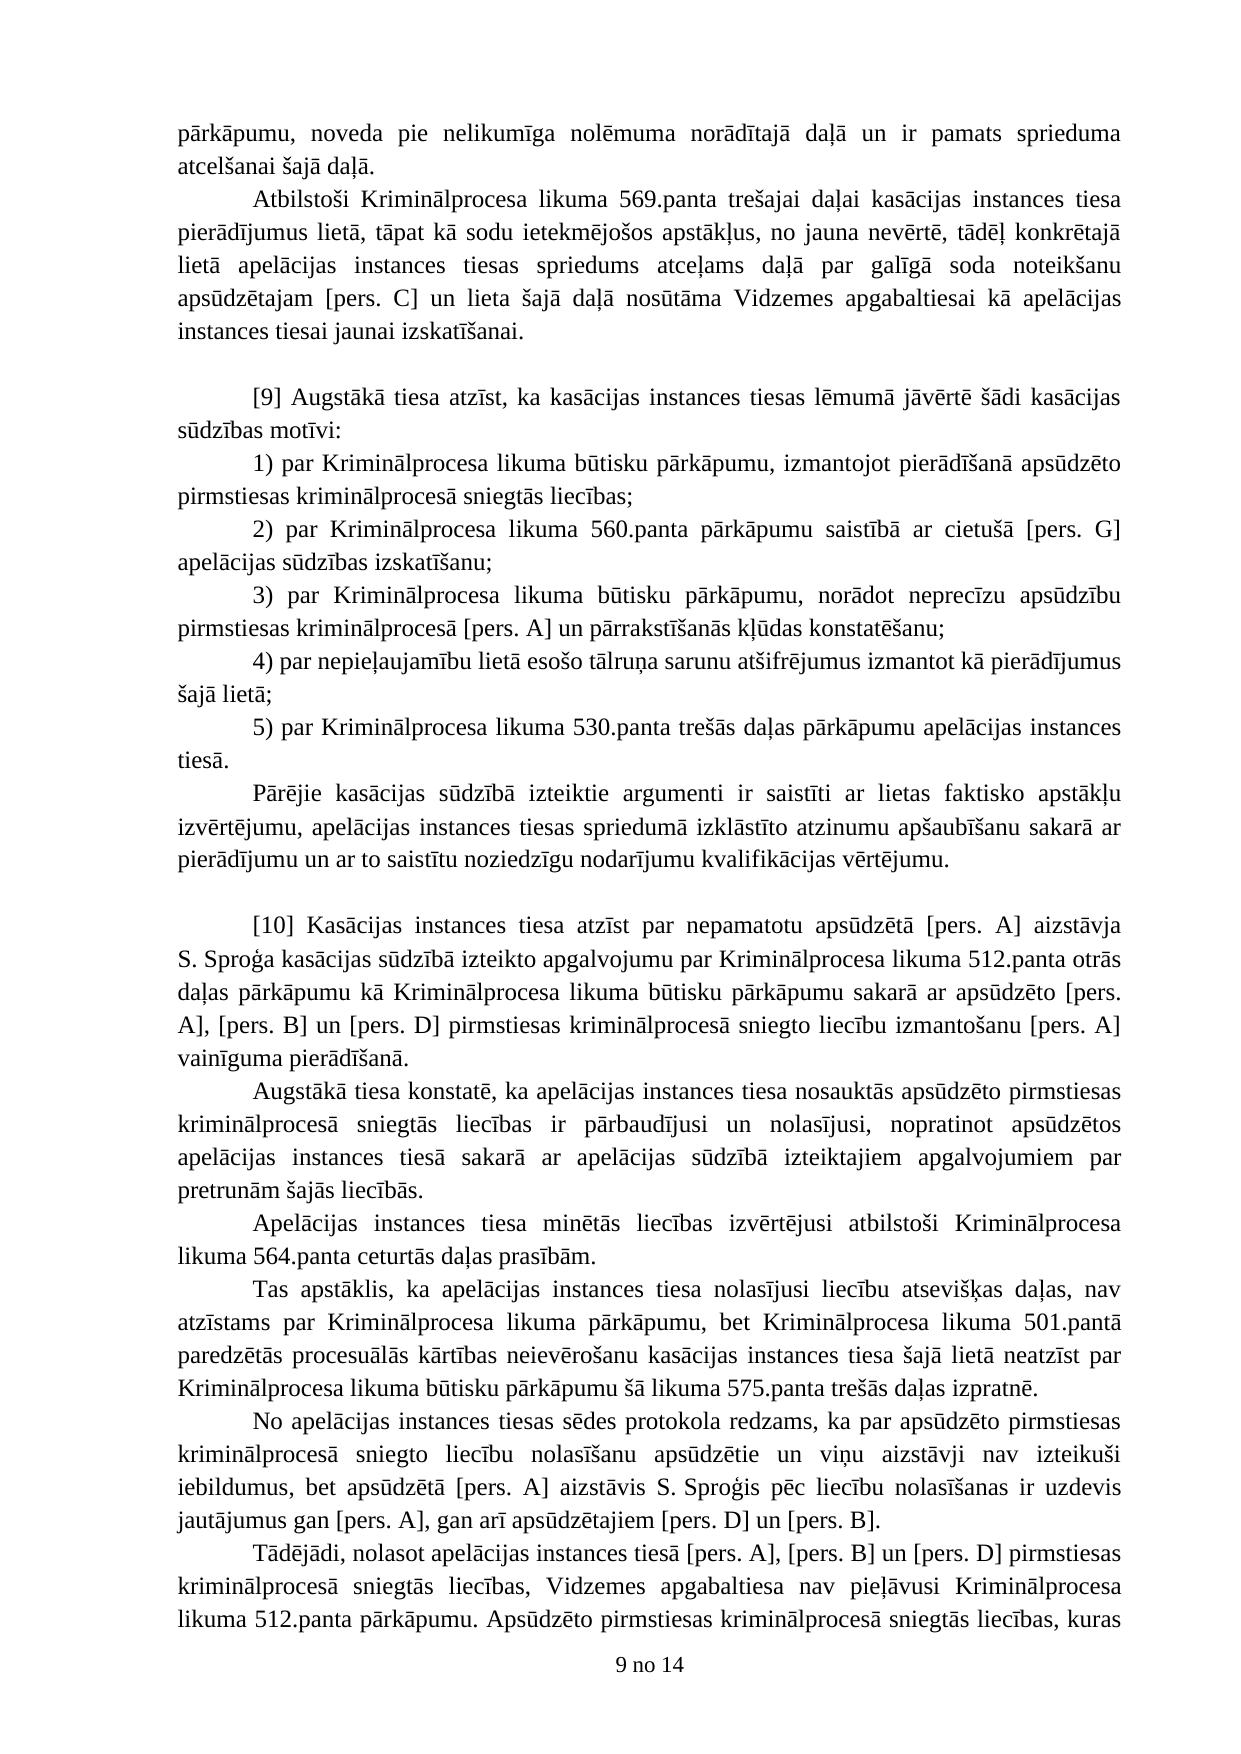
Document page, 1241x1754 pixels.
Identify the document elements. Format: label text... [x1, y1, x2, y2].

text [10] Kasācijas instances tiesa atzīst par nepamatotu apsūdzētā [pers. A] aizstāvja S. Sproģa kasācijas sūdzībā izteikto apgalvojumu par Kriminālprocesa likuma 512.panta otrās daļas pārkāpumu kā Kriminālprocesa likuma būtisku pārkāpumu sakarā ar apsūdzēto [pers. A], [pers. B] un [pers. D] pirmstiesas kriminālprocesā sniegto liecību izmantošanu [pers. A] vainīguma pierādīšanā. [177, 911, 1122, 1071]
text 2) par Kriminālprocesa likuma 560.panta pārkāpumu saistībā ar cietušā [pers. G] apelācijas sūdzības izskatīšanu; [177, 514, 1122, 576]
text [177, 1538, 1122, 1633]
text 4) par nepieļaujamību lietā esošo tālruņa sarunu atšifrējumus izmantot kā pierādījumus šajā lietā; [177, 646, 1122, 708]
text 1) par Kriminālprocesa likuma būtisku pārkāpumu, izmantojot pierādīšanā apsūdzēto pirmstiesas kriminālprocesā sniegtās liecības; [177, 448, 1122, 510]
text No apelācijas instances tiesas sēdes protokola redzams, ka par apsūdzēto pirmstiesas kriminālprocesā sniegto liecību nolasīšanu apsūdzētie un viņu aizstāvji nav izteikuši iebildumus, bet apsūdzētā [pers. A] aizstāvis S. Sproģis pēc liecību nolasīšanas ir uzdevis jautājumus gan [pers. A], gan arī apsūdzētajiem [pers. D] un [pers. B]. [177, 1406, 1122, 1534]
text Atbilstoši Kriminālprocesa likuma 569.panta trešajai daļai kasācijas instances tiesa pierādījumus lietā, tāpat kā sodu ietekmējošos apstākļus, no jauna nevērtē, tādēļ konkrētajā lietā apelācijas instances tiesas spriedums atceļams daļā par galīgā soda noteikšanu apsūdzētajam [pers. C] un lieta šajā daļā nosūtāma Vidzemes apgabaltiesai kā apelācijas instances tiesai jaunai izskatīšanai. [177, 184, 1122, 345]
text [9] Augstākā tiesa atzīst, ka kasācijas instances tiesas lēmumā jāvērtē šādi kasācijas sūdzības motīvi: [177, 382, 1122, 444]
text Apelācijas instances tiesa minētās liecības izvērtējusi atbilstoši Kriminālprocesa likuma 564.panta ceturtās daļas prasībām. [177, 1208, 1122, 1269]
text Tas apstāklis, ka apelācijas instances tiesa nolasījusi liecību atsevišķas daļas, nav atzīstams par Kriminālprocesa likuma pārkāpumu, bet Kriminālprocesa likuma 501.pantā paredzētās procesuālās kārtības neievērošanu kasācijas instances tiesa šajā lietā neatzīst par Kriminālprocesa likuma būtisku pārkāpumu šā likuma 575.panta trešās daļas izpratnē. [177, 1274, 1122, 1402]
text 5) par Kriminālprocesa likuma 530.panta trešās daļas pārkāpumu apelācijas instances tiesā. [177, 712, 1122, 774]
text Pārējie kasācijas sūdzībā izteiktie argumenti ir saistīti ar lietas faktisko apstākļu izvērtējumu, apelācijas instances tiesas spriedumā izklāstīto atzinumu apšaubīšanu sakarā ar pierādījumu un ar to saistītu noziedzīgu nodarījumu kvalifikācijas vērtējumu. [177, 778, 1122, 873]
text 3) par Kriminālprocesa likuma būtisku pārkāpumu, norādot neprecīzu apsūdzību pirmstiesas kriminālprocesā [pers. A] un pārrakstīšanās kļūdas konstatēšanu; [177, 580, 1122, 642]
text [177, 118, 1122, 180]
text Augstākā tiesa konstatē, ka apelācijas instances tiesa nosauktās apsūdzēto pirmstiesas kriminālprocesā sniegtās liecības ir pārbaudījusi un nolasījusi, nopratinot apsūdzētos apelācijas instances tiesā sakarā ar apelācijas sūdzībā izteiktajiem apgalvojumiem par pretrunām šajās liecībās. [177, 1076, 1122, 1203]
